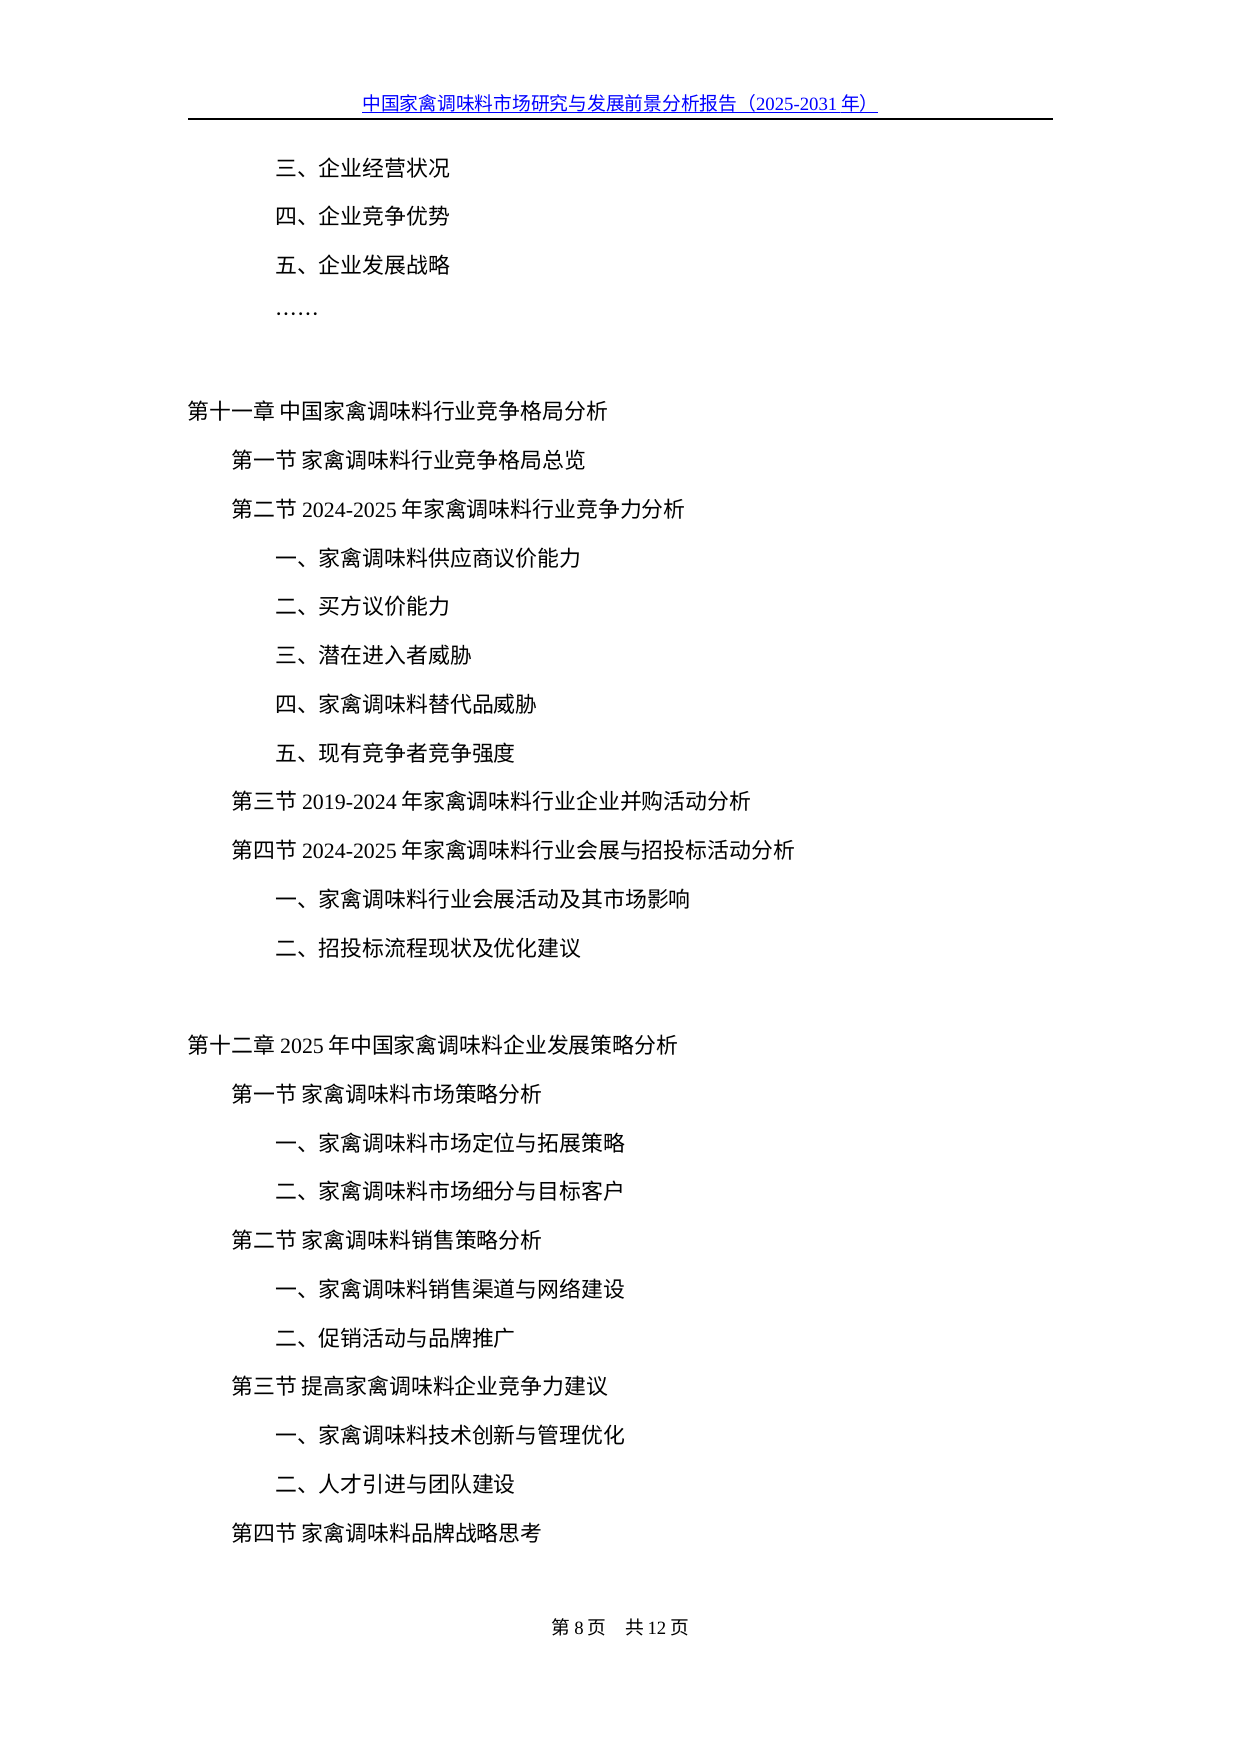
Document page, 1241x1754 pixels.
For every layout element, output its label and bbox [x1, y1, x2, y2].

text [187, 150, 1053, 1548]
